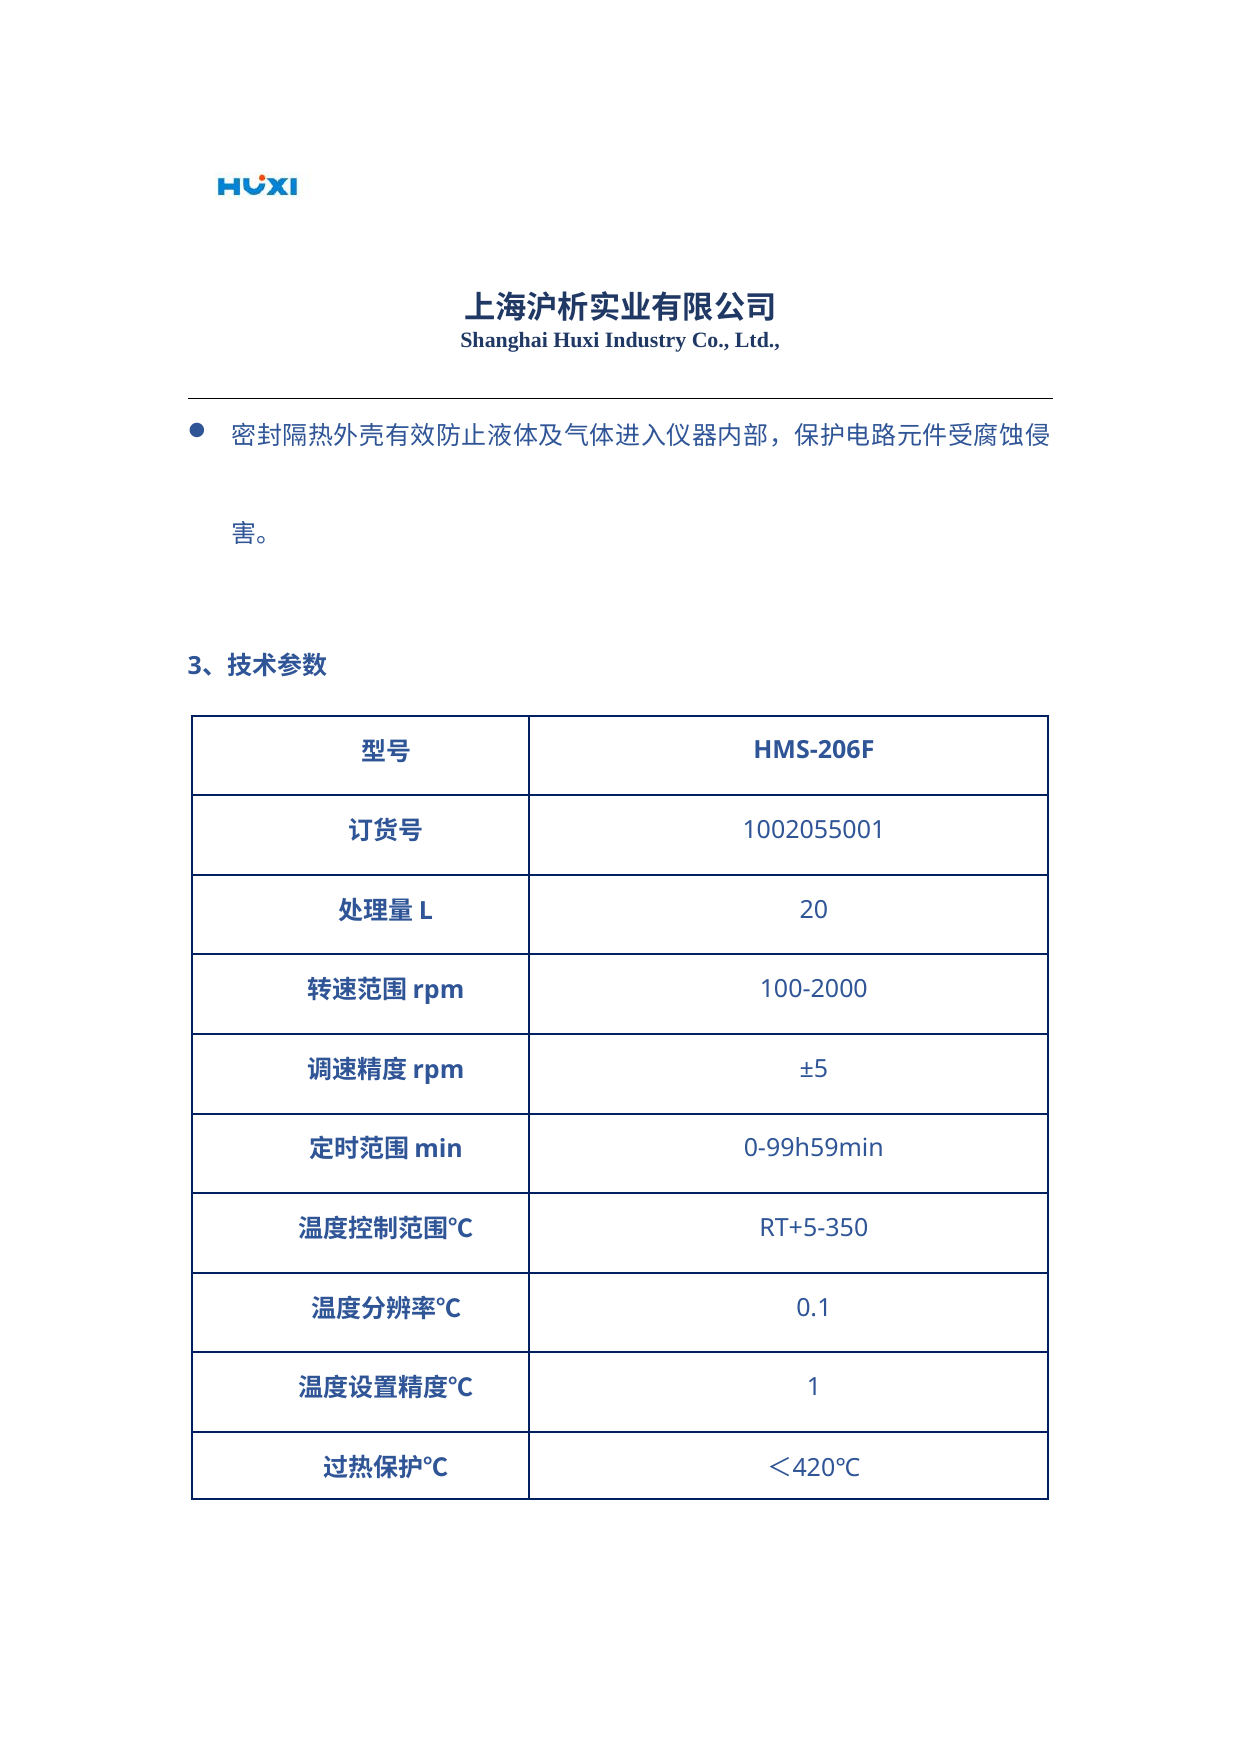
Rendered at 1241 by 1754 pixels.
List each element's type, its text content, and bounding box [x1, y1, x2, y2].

list 3、技术参数 [187, 631, 1053, 696]
table_cell 0.1 [530, 1274, 1047, 1351]
table_cell ±5 [530, 1035, 1047, 1112]
table_cell 温度设置精度℃ [193, 1353, 528, 1431]
list 密封隔热外壳有效防止液体及气体进入仪器内部，保护电路元件受腐蚀侵害。 [187, 401, 1053, 564]
table_header 型号 [193, 717, 528, 794]
picture [187, 117, 323, 253]
table_cell 温度分辨率℃ [193, 1274, 528, 1351]
table_cell 转速范围rpm [193, 955, 528, 1033]
table_cell 过热保护℃ [193, 1433, 528, 1498]
table_cell 100-2000 [530, 955, 1047, 1033]
table_cell 温度控制范围℃ [193, 1194, 528, 1272]
table_cell 1 [530, 1353, 1047, 1431]
table_cell 处理量L [193, 876, 528, 953]
table_header HMS-206F [530, 717, 1047, 794]
table_cell 订货号 [193, 796, 528, 874]
table_cell 调速精度rpm [193, 1035, 528, 1112]
table_cell 1002055001 [530, 796, 1047, 874]
table_cell 0-99h59min [530, 1115, 1047, 1192]
table_cell ＜420℃ [530, 1433, 1047, 1498]
table_cell 20 [530, 876, 1047, 953]
table_cell 定时范围min [193, 1115, 528, 1192]
table_cell RT+5-350 [530, 1194, 1047, 1272]
